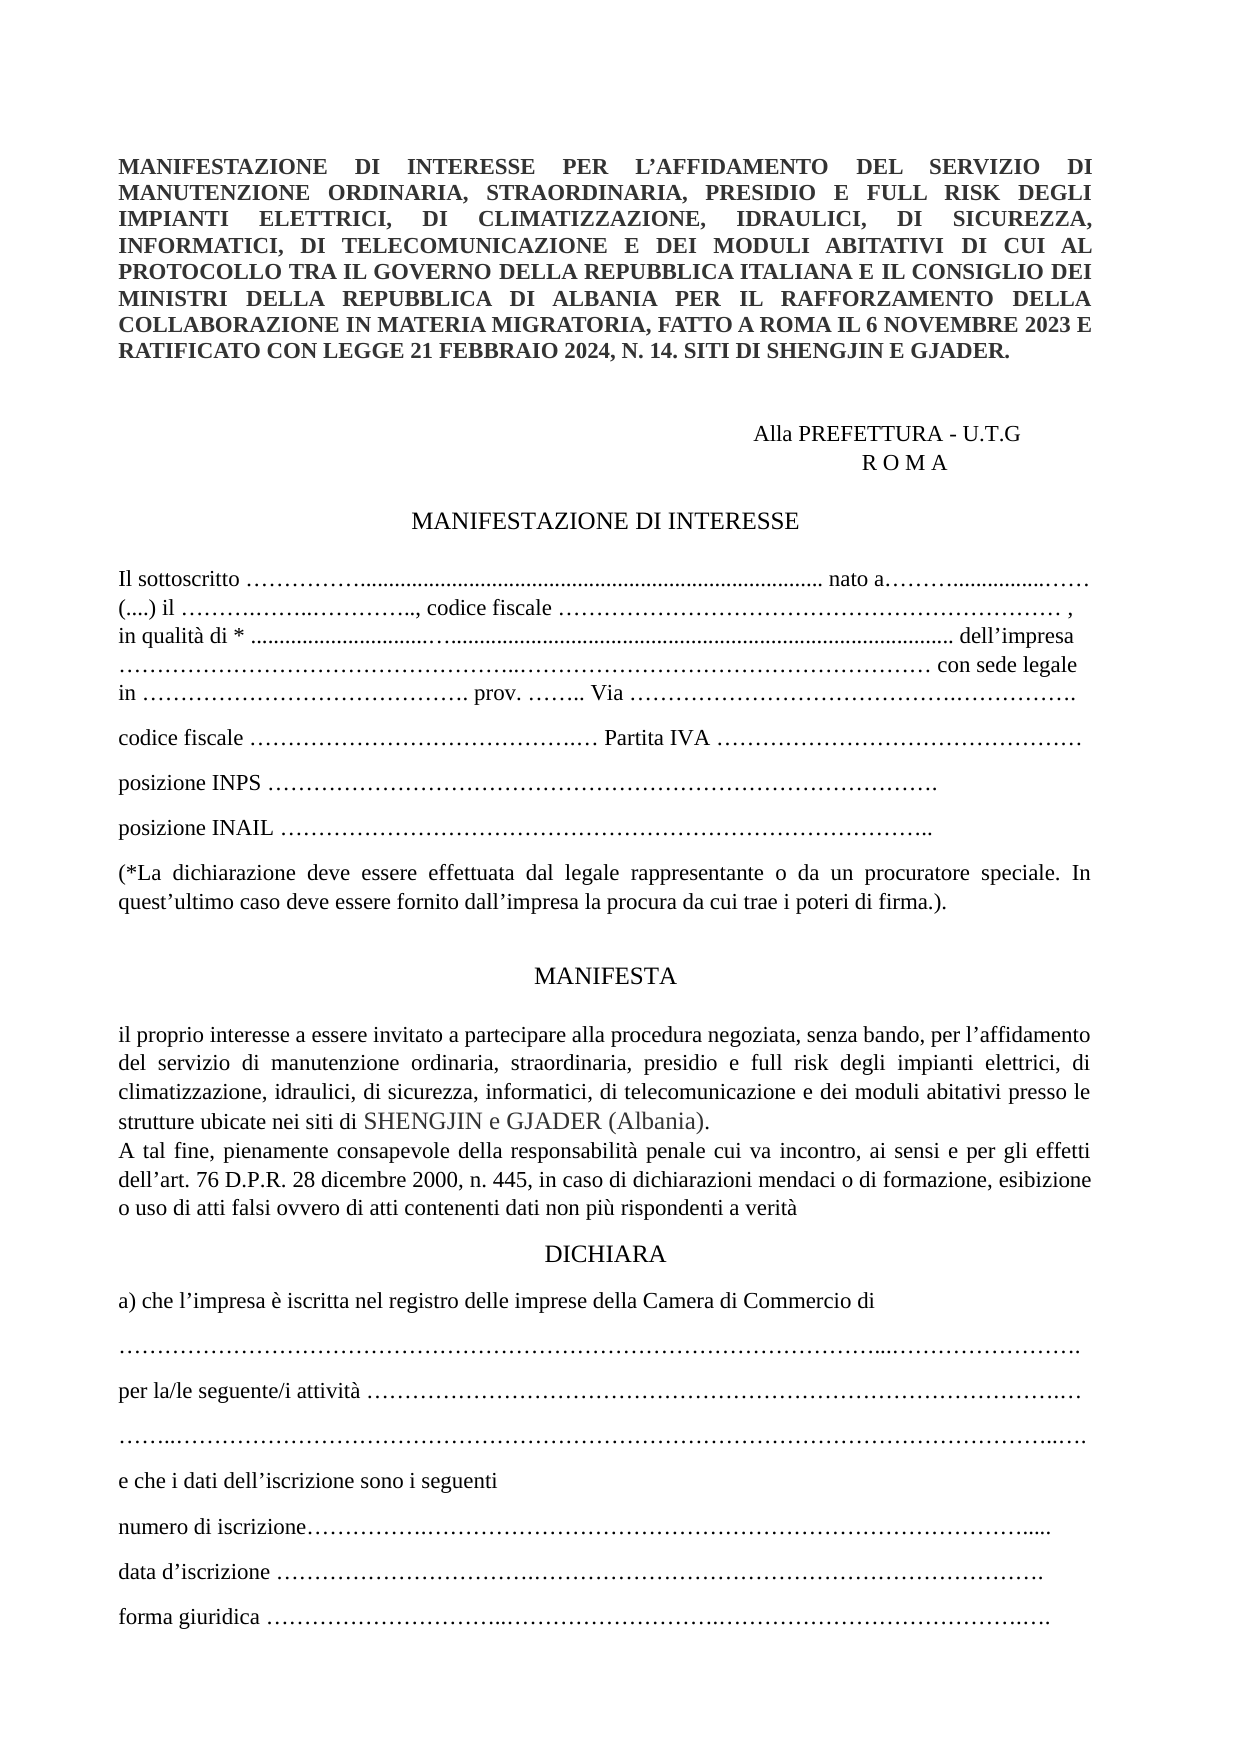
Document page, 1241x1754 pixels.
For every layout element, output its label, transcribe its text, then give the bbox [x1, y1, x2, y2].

text il proprio interesse a essere invitato a partecipare alla procedura negoziata, senza bando, per l’affidamento del servizio di manutenzione ordinaria, straordinaria, presidio e full risk degli impianti elettrici, di climatizzazione, idraulici, di sicurezza, informatici, di telecomunicazione e dei moduli abitativi presso le strutture ubicate nei siti di SHENGJIN e GJADER (Albania). [118, 1021, 1093, 1135]
subtitle MANIFESTAZIONE DI INTERESSE PER L’AFFIDAMENTO DEL SERVIZIO DI MANUTENZIONE ORDINARIA, STRAORDINARIA, PRESIDIO E FULL RISK DEGLI IMPIANTI ELETTRICI, DI CLIMATIZZAZIONE, IDRAULICI, DI SICUREZZA, INFORMATICI, DI TELECOMUNICAZIONE E DEI MODULI ABITATIVI DI CUI AL PROTOCOLLO TRA IL GOVERNO DELLA REPUBBLICA ITALIANA E IL CONSIGLIO DEI MINISTRI DELLA REPUBBLICA DI ALBANIA PER IL RAFFORZAMENTO DELLA COLLABORAZIONE IN MATERIA MIGRATORIA, FATTO A ROMA IL 6 NOVEMBRE 2023 E RATIFICATO CON LEGGE 21 FEBBRAIO 2024, N. 14. SITI DI SHENGJIN E GJADER. [118, 153, 1093, 364]
text posizione INPS ……………………………………………………………………………. [118, 769, 1093, 796]
text Il sottoscritto ……………................................................................................. nato a………................…… (....) il ……….……..………….., codice fiscale ………………………………………………………… , in qualità di * ...............................…........................................................................................ dell’impresa ……………………………………………..……………………………………………… con sede legale in ……………………………………. prov. …….. Via …………………………………….……………. [118, 565, 1093, 705]
text posizione INAIL ………………………………………………………………………….. [118, 814, 1093, 841]
text R O M A [753, 449, 1093, 475]
text MANIFESTAZIONE DI INTERESSE [118, 506, 1093, 534]
text data d’iscrizione …………………………….…………………………………………………………. [118, 1558, 1093, 1584]
text a) che l’impresa è iscritta nel registro delle imprese della Camera di Commercio di [118, 1287, 1093, 1313]
text (*La dichiarazione deve essere effettuata dal legale rappresentante o da un procuratore speciale. In quest’ultimo caso deve essere fornito dall’impresa la procura da cui trae i poteri di firma.). [118, 859, 1093, 914]
text numero di iscrizione…………….……………………………………………………………………..... [118, 1513, 1093, 1539]
text forma giuridica …………………………..……………………….………………………………….…. [118, 1603, 1093, 1629]
text per la/le seguente/i attività ……………………………………………………………………………….… [118, 1377, 1093, 1404]
text codice fiscale …………………………………….… Partita IVA ………………………………………… [118, 724, 1093, 751]
text DICHIARA [118, 1239, 1093, 1268]
text A tal fine, pienamente consapevole della responsabilità penale cui va incontro, ai sensi e per gli effetti dell’art. 76 D.P.R. 28 dicembre 2000, n. 445, in caso di dichiarazioni mendaci o di formazione, esibizione o uso di atti falsi ovvero di atti contenenti dati non più rispondenti a verità [118, 1137, 1093, 1221]
text Alla PREFETTURA - U.T.G [753, 421, 1093, 447]
text ……..……………………………………………………………………………………………………..…. [118, 1422, 1093, 1449]
text ………………………………………………………………………………………...……………………. [118, 1332, 1093, 1359]
text MANIFESTA [118, 961, 1093, 990]
text e che i dati dell’iscrizione sono i seguenti [118, 1468, 1093, 1494]
